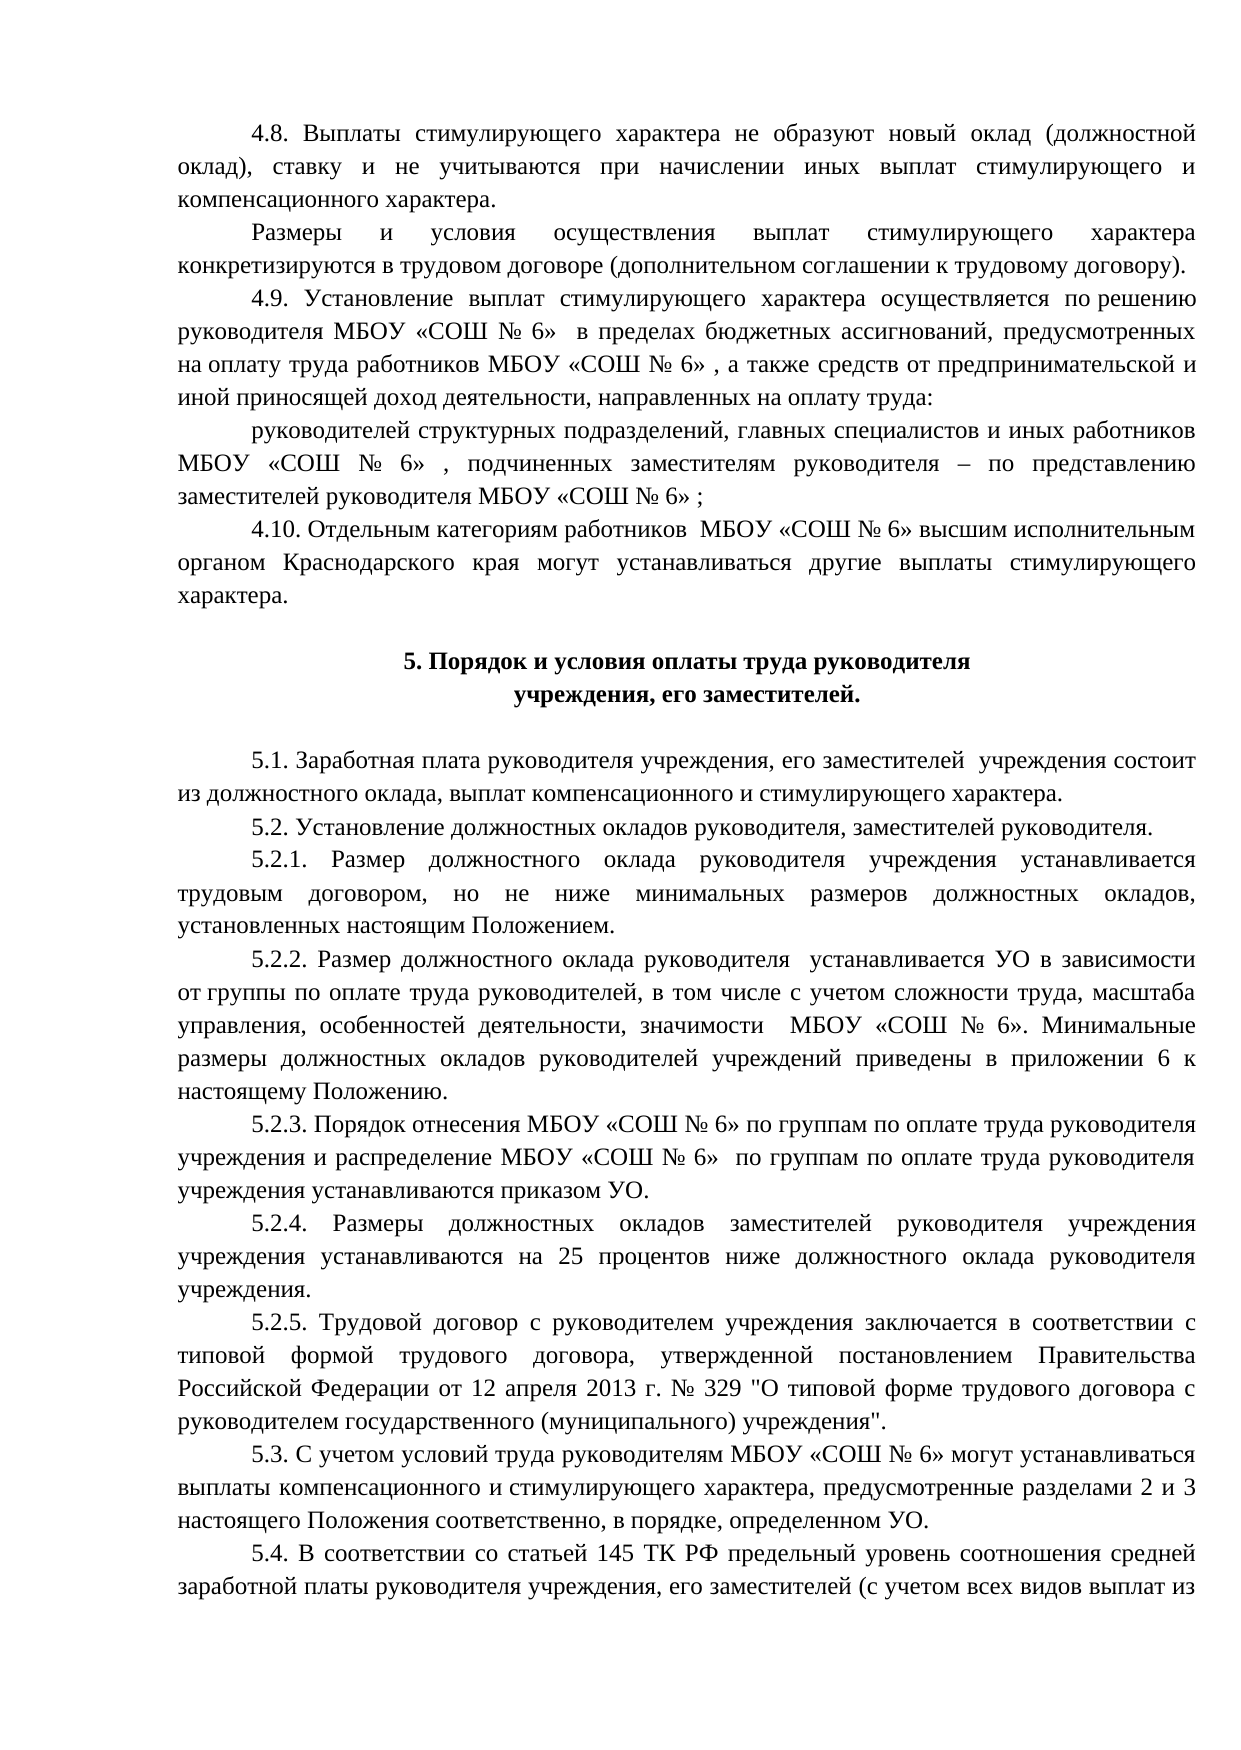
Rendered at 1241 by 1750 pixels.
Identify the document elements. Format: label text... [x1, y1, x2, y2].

text 4.9. Установление выплат стимулирующего характера осуществляется по решению руководителя МБОУ «СОШ № 6» в пределах бюджетных ассигнований, предусмотренных на оплату труда работников МБОУ «СОШ № 6» , а также средств от предпринимательской и иной приносящей доход деятельности, направленных на оплату труда: [177, 283, 1197, 411]
text 5.2. Установление должностных окладов руководителя, заместителей руководителя. [177, 812, 1197, 840]
text 5.3. С учетом условий труда руководителям МБОУ «СОШ № 6» могут устанавливаться выплаты компенсационного и стимулирующего характера, предусмотренные разделами 2 и 3 настоящего Положения соответственно, в порядке, определенном УО. [177, 1439, 1197, 1534]
text Размеры и условия осуществления выплат стимулирующего характера конкретизируются в трудовом договоре (дополнительном соглашении к трудовому договору). [177, 217, 1197, 279]
text 5.2.2. Размер должностного оклада руководителя устанавливается УО в зависимости от группы по оплате труда руководителей, в том числе с учетом сложности труда, масштаба управления, особенностей деятельности, значимости МБОУ «СОШ № 6». Минимальные размеры должностных окладов руководителей учреждений приведены в приложении 6 к настоящему Положению. [177, 944, 1197, 1104]
text 5.1. Заработная плата руководителя учреждения, его заместителей учреждения состоит из должностного оклада, выплат компенсационного и стимулирующего характера. [177, 746, 1197, 807]
text руководителей структурных подразделений, главных специалистов и иных работников МБОУ «СОШ № 6» , подчиненных заместителям руководителя – по представлению заместителей руководителя МБОУ «СОШ № 6» ; [177, 415, 1197, 510]
text 5.2.1. Размер должностного оклада руководителя учреждения устанавливается трудовым договором, но не ниже минимальных размеров должностных окладов, установленных настоящим Положением. [177, 844, 1197, 939]
text 5.2.4. Размеры должностных окладов заместителей руководителя учреждения учреждения устанавливаются на 25 процентов ниже должностного оклада руководителя учреждения. [177, 1208, 1197, 1303]
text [177, 1538, 1197, 1600]
text 4.8. Выплаты стимулирующего характера не образуют новый оклад (должностной оклад), ставку и не учитываются при начислении иных выплат стимулирующего и компенсационного характера. [177, 118, 1197, 213]
text 5.2.3. Порядок отнесения МБОУ «СОШ № 6» по группам по оплате труда руководителя учреждения и распределение МБОУ «СОШ № 6» по группам по оплате труда руководителя учреждения устанавливаются приказом УО. [177, 1109, 1197, 1203]
text 5.2.5. Трудовой договор с руководителем учреждения заключается в соответствии с типовой формой трудового договора, утвержденной постановлением Правительства Российской Федерации от 12 апреля 2013 г. № 329 "О типовой форме трудового договора с руководителем государственного (муниципального) учреждения". [177, 1307, 1197, 1435]
text 4.10. Отдельным категориям работников МБОУ «СОШ № 6» высшим исполнительным органом Краснодарского края могут устанавливаться другие выплаты стимулирующего характера. [177, 514, 1197, 609]
text 5. Порядок и условия оплаты труда руководителя учреждения, его заместителей. [177, 646, 1197, 708]
